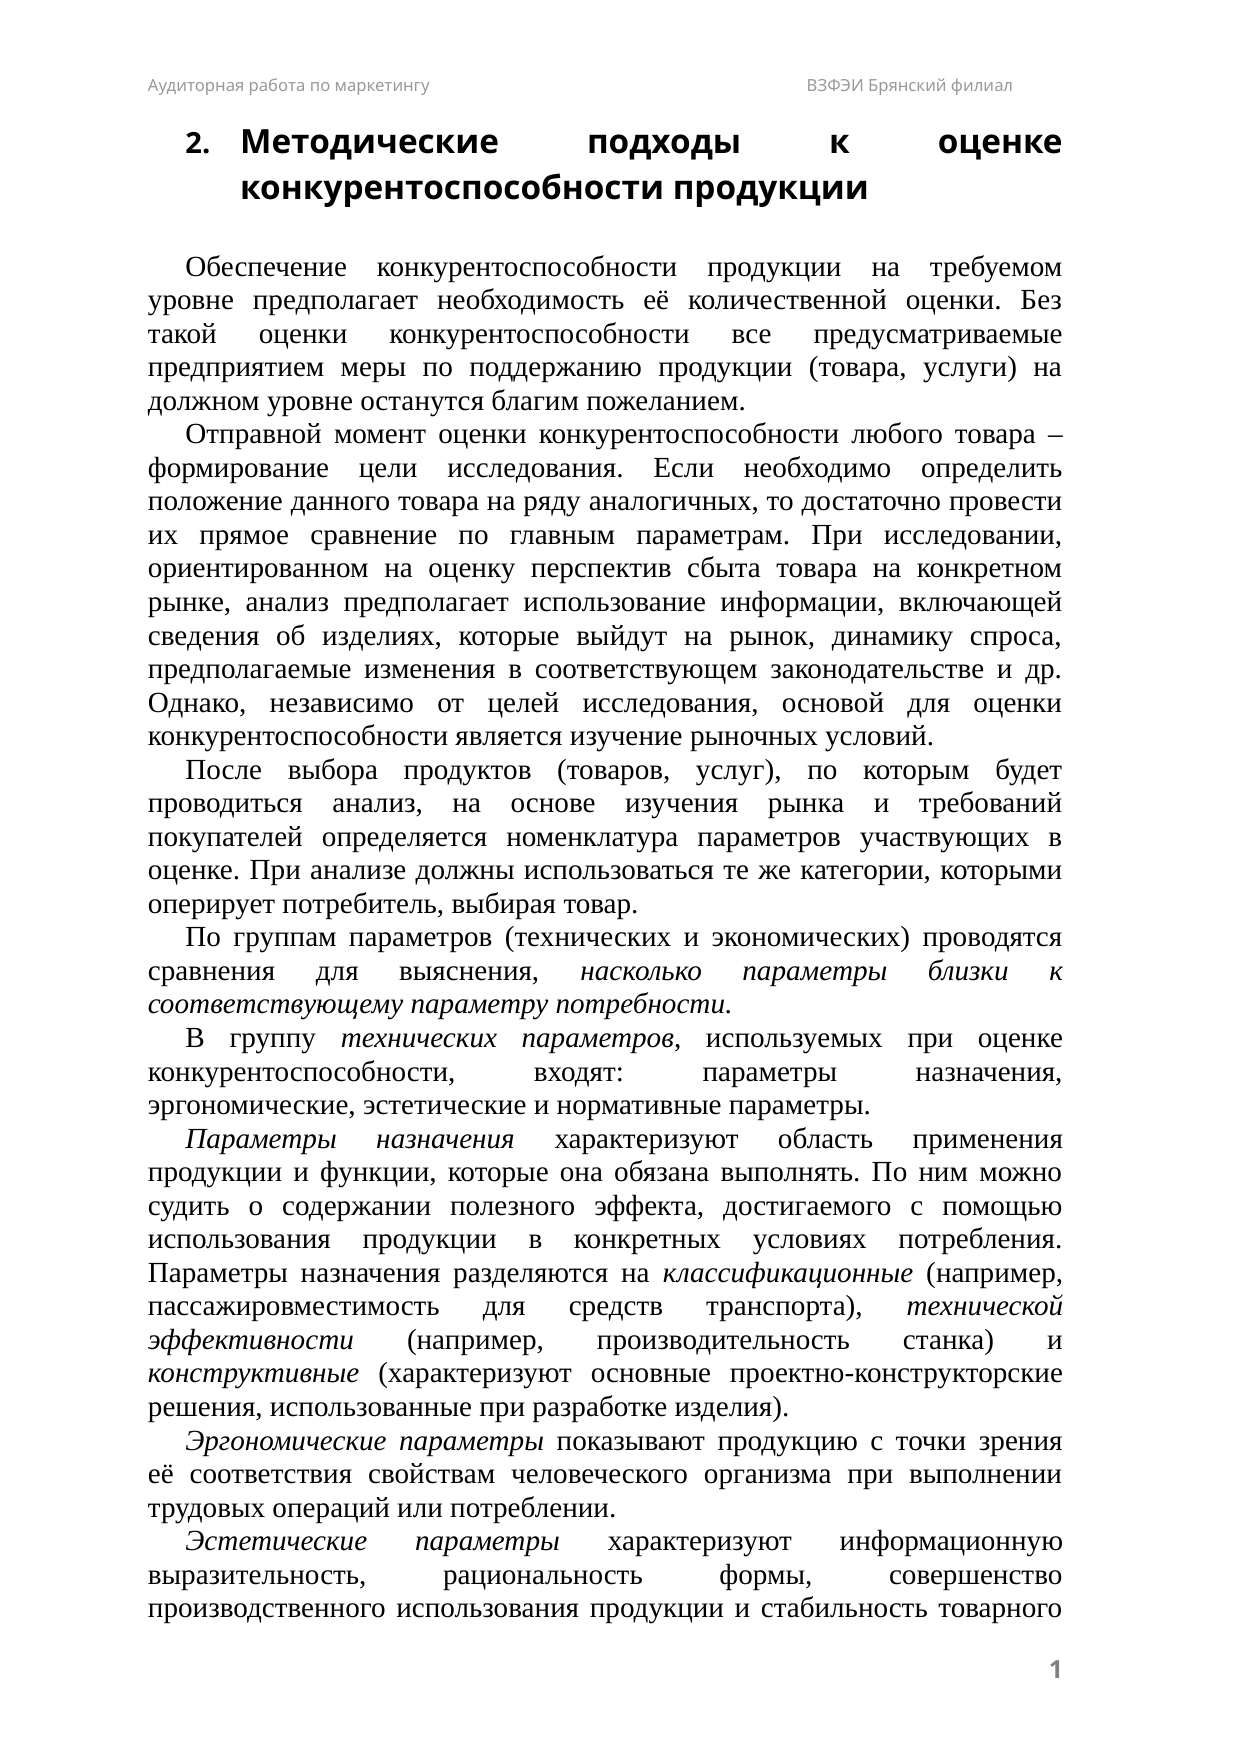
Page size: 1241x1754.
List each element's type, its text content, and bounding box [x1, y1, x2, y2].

text Параметры назначения характеризуют область применения продукции и функции, которые она обязана выполнять. По ним можно судить о содержании полезного эффекта, достигаемого с помощью использования продукции в конкретных условиях потребления. Параметры назначения разделяются на классификационные (например, пассажировместимость для средств транспорта), технической эффективности (например, производительность станка) и конструктивные (характеризуют основные проектно-конструкторские решения, использованные при разработке изделия). [148, 1121, 1063, 1423]
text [148, 1523, 1063, 1624]
list Методические подходы к оценке конкурентоспособности продукции [185, 118, 1063, 209]
text В группу технических параметров, используемых при оценке конкурентоспособности, входят: параметры назначения, эргономические, эстетические и нормативные параметры. [148, 1020, 1063, 1121]
text По группам параметров (технических и экономических) проводятся сравнения для выяснения, насколько параметры близки к соответствующему параметру потребности. [148, 919, 1063, 1020]
text После выбора продуктов (товаров, услуг), по которым будет проводиться анализ, на основе изучения рынка и требований покупателей определяется номенклатура параметров участвующих в оценке. При анализе должны использоваться те же категории, которыми оперирует потребитель, выбирая товар. [148, 752, 1063, 919]
text Эргономические параметры показывают продукцию с точки зрения её соответствия свойствам человеческого организма при выполнении трудовых операций или потреблении. [148, 1423, 1063, 1523]
text Обеспечение конкурентоспособности продукции на требуемом уровне предполагает необходимость её количественной оценки. Без такой оценки конкурентоспособности все предусматриваемые предприятием меры по поддержанию продукции (товара, услуги) на должном уровне останутся благим пожеланием. [148, 249, 1063, 416]
text Отправной момент оценки конкурентоспособности любого товара – формирование цели исследования. Если необходимо определить положение данного товара на ряду аналогичных, то достаточно провести их прямое сравнение по главным параметрам. При исследовании, ориентированном на оценку перспектив сбыта товара на конкретном рынке, анализ предполагает использование информации, включающей сведения об изделиях, которые выйдут на рынок, динамику спроса, предполагаемые изменения в соответствующем законодательстве и др. Однако, независимо от целей исследования, основой для оценки конкурентоспособности является изучение рыночных условий. [148, 416, 1063, 752]
